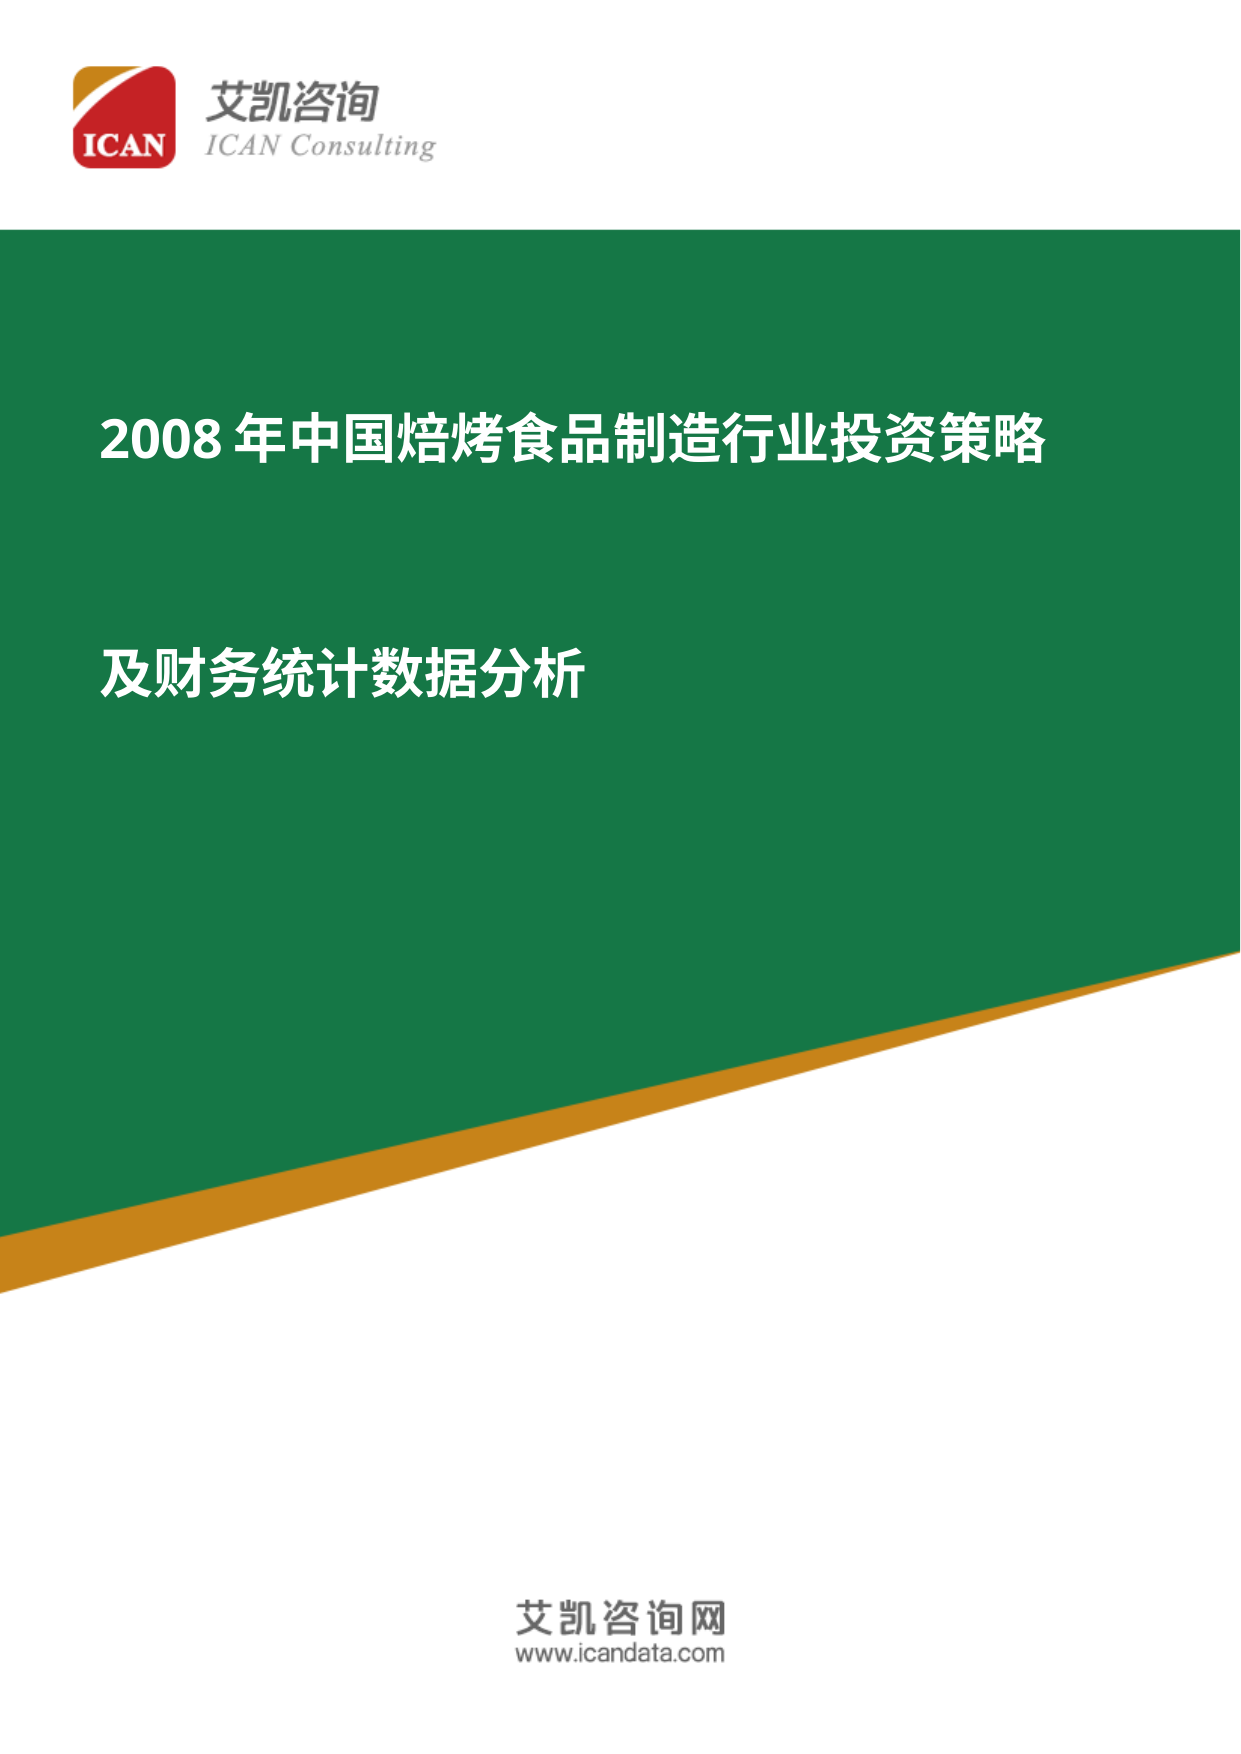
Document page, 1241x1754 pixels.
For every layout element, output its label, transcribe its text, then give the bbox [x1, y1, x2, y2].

subtitle 2008年中国焙烤食品制造行业投资策略及财务统计数据分析 [99, 386, 1053, 718]
picture [0, 5, 1241, 1754]
